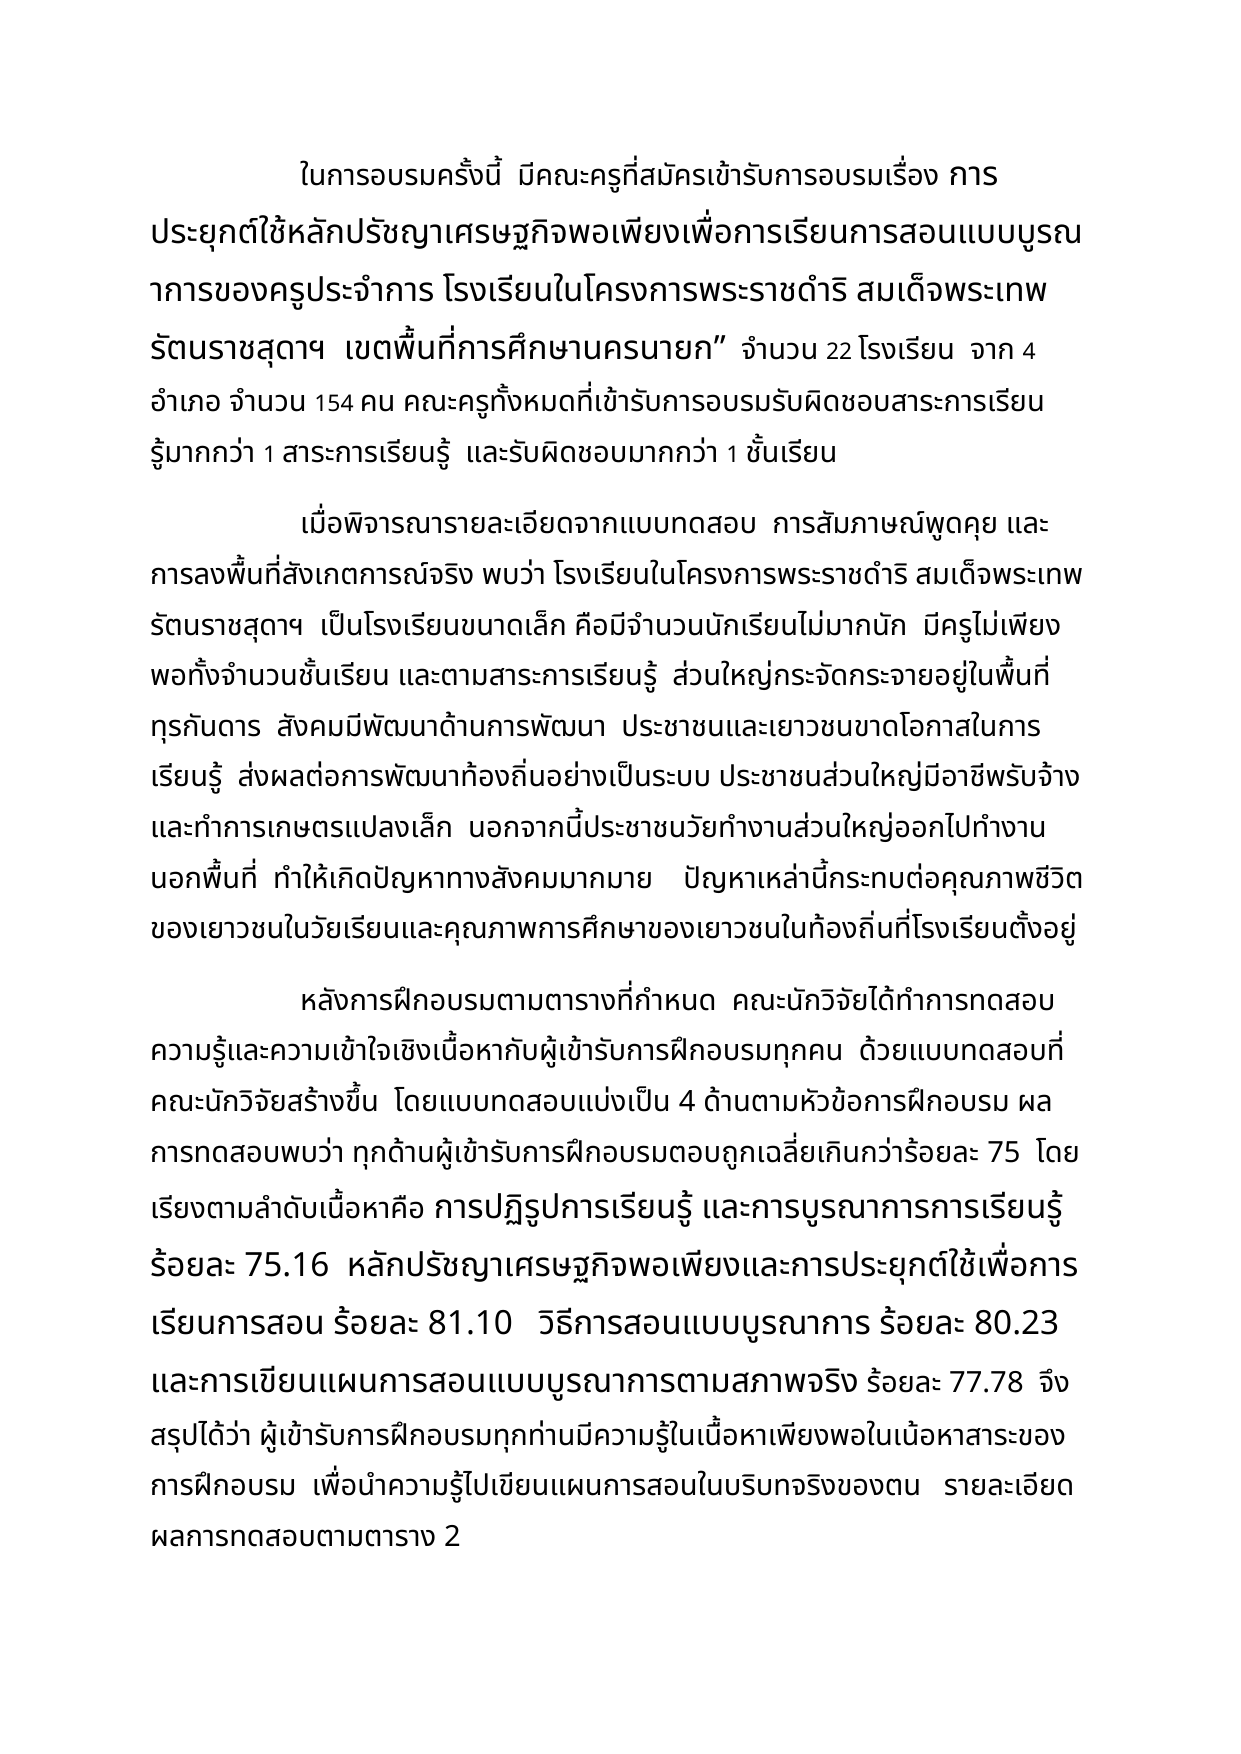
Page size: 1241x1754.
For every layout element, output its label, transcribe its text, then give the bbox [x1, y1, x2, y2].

text ในการอบรมครั้งนี้ มีคณะครูที่สมัครเข้ารับการอบรมเรื่อง การประยุกต์ใช้หลักปรัชญาเศรษฐกิจพอเพียงเพื่อการเรียนการสอนแบบบูรณาการของครูประจำการ โรงเรียนในโครงการพระราชดำริ สมเด็จพระเทพรัตนราชสุดาฯ เขตพื้นที่การศึกษานครนายก” จำนวน 22 โรงเรียน จาก 4 อำเภอ จำนวน 154 คน คณะครูทั้งหมดที่เข้ารับการอบรมรับผิดชอบสาระการเรียนรู้มากกว่า 1 สาระการเรียนรู้ และรับผิดชอบมากกว่า 1 ชั้นเรียน [150, 150, 1090, 475]
text เมื่อพิจารณารายละเอียดจากแบบทดสอบ การสัมภาษณ์พูดคุย และการลงพื้นที่สังเกตการณ์จริง พบว่า โรงเรียนในโครงการพระราชดำริ สมเด็จพระเทพรัตนราชสุดาฯ เป็นโรงเรียนขนาดเล็ก คือมีจำนวนนักเรียนไม่มากนัก มีครูไม่เพียงพอทั้งจำนวนชั้นเรียน และตามสาระการเรียนรู้ ส่วนใหญ่กระจัดกระจายอยู่ในพื้นที่ทุรกันดาร สังคมมีพัฒนาด้านการพัฒนา ประชาชนและเยาวชนขาดโอกาสในการเรียนรู้ ส่งผลต่อการพัฒนาท้องถิ่นอย่างเป็นระบบ ประชาชนส่วนใหญ่มีอาชีพรับจ้าง และทำการเกษตรแปลงเล็ก นอกจากนี้ประชาชนวัยทำงานส่วนใหญ่ออกไปทำงานนอกพื้นที่ ทำให้เกิดปัญหาทางสังคมมากมาย ปัญหาเหล่านี้กระทบต่อคุณภาพชีวิตของเยาวชนในวัยเรียนและคุณภาพการศึกษาของเยาวชนในท้องถิ่นที่โรงเรียนตั้งอยู่ [150, 503, 1090, 952]
text หลังการฝึกอบรมตามตารางที่กำหนด คณะนักวิจัยได้ทำการทดสอบความรู้และความเข้าใจเชิงเนื้อหากับผู้เข้ารับการฝึกอบรมทุกคน ด้วยแบบทดสอบที่คณะนักวิจัยสร้างขึ้น โดยแบบทดสอบแบ่งเป็น 4 ด้านตามหัวข้อการฝึกอบรม ผลการทดสอบพบว่า ทุกด้านผู้เข้ารับการฝึกอบรมตอบถูกเฉลี่ยเกินกว่าร้อยละ 75 โดยเรียงตามลำดับเนื้อหาคือ การปฏิรูปการเรียนรู้ และการบูรณาการการเรียนรู้ ร้อยละ 75.16 หลักปรัชญาเศรษฐกิจพอเพียงและการประยุกต์ใช้เพื่อการเรียนการสอน ร้อยละ 81.10 วิธีการสอนแบบบูรณาการ ร้อยละ 80.23 และการเขียนแผนการสอนแบบบูรณาการตามสภาพจริง ร้อยละ 77.78 จึงสรุปได้ว่า ผู้เข้ารับการฝึกอบรมทุกท่านมีความรู้ในเนื้อหาเพียงพอในเน้อหาสาระของการฝึกอบรม เพื่อนำความรู้ไปเขียนแผนการสอนในบริบทจริงของตน รายละเอียดผลการทดสอบตามตาราง 2 [150, 979, 1090, 1560]
